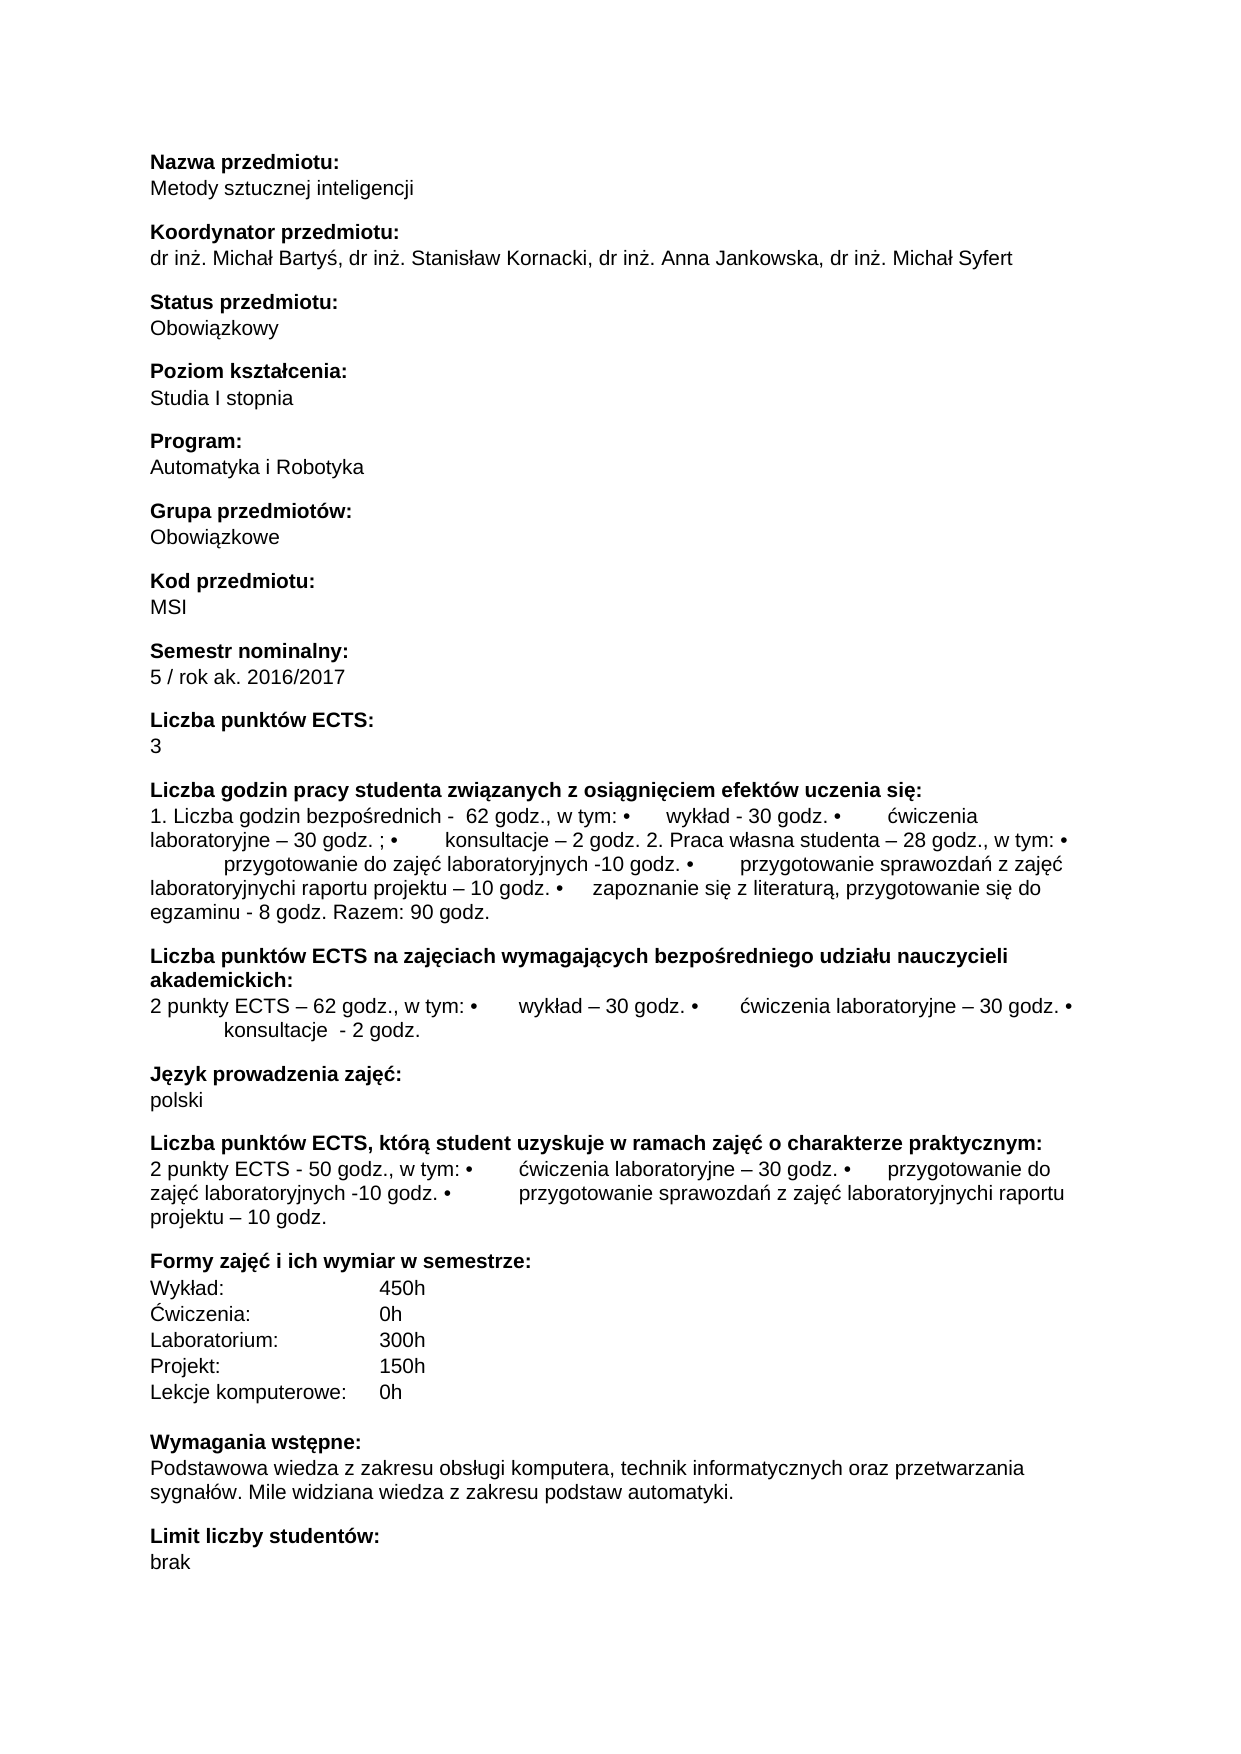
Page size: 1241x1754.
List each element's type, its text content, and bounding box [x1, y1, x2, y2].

table_cell Ćwiczenia: [140, 1302, 367, 1326]
table_header 450h [369, 1276, 597, 1300]
text Liczba punktów ECTS na zajęciach wymagających bezpośredniego udziału nauczycieli akademickich: [150, 944, 1090, 992]
text 5 / rok ak. 2016/2017 [150, 664, 1090, 688]
text Obowiązkowy [150, 316, 1090, 339]
text 2 punkty ECTS – 62 godz., w tym: • wykład – 30 godz. • ćwiczenia laboratoryjne – 30 godz. • konsultacje - 2 godz. [150, 994, 1090, 1042]
text Status przedmiotu: [150, 289, 1090, 313]
text Semestr nominalny: [150, 638, 1090, 662]
text Podstawowa wiedza z zakresu obsługi komputera, technik informatycznych oraz przetwarzania sygnałów. Mile widziana wiedza z zakresu podstaw automatyki. [150, 1456, 1090, 1504]
text Formy zajęć i ich wymiar w semestrze: [150, 1249, 1090, 1273]
text Studia I stopnia [150, 385, 1090, 409]
text Liczba godzin pracy studenta związanych z osiągnięciem efektów uczenia się: [150, 778, 1090, 802]
text Program: [150, 429, 1090, 453]
text MSI [150, 595, 1090, 619]
text 2 punkty ECTS - 50 godz., w tym: • ćwiczenia laboratoryjne – 30 godz. • przygotowanie do zajęć laboratoryjnych -10 godz. • przygotowanie sprawozdań z zajęć laboratoryjnychi raportu projektu – 10 godz. [150, 1157, 1090, 1229]
text Limit liczby studentów: [150, 1523, 1090, 1547]
table_cell 300h [369, 1326, 597, 1352]
text Język prowadzenia zajęć: [150, 1061, 1090, 1085]
text Automatyka i Robotyka [150, 455, 1090, 479]
table_cell 0h [369, 1378, 597, 1404]
text Kod przedmiotu: [150, 569, 1090, 593]
text 3 [150, 734, 1090, 758]
text Liczba punktów ECTS: [150, 708, 1090, 732]
table_cell Laboratorium: [140, 1328, 367, 1352]
text Koordynator przedmiotu: [150, 220, 1090, 244]
text 1. Liczba godzin bezpośrednich - 62 godz., w tym: • wykład - 30 godz. • ćwiczenia laboratoryjne – 30 godz. ; • konsultacje – 2 godz. 2. Praca własna studenta – 28 godz., w tym: • przygotowanie do zajęć laboratoryjnych -10 godz. • przygotowanie sprawozdań z zajęć laboratoryjnychi raportu projektu – 10 godz. • zapoznanie się z literaturą, przygotowanie się do egzaminu - 8 godz. Razem: 90 godz. [150, 804, 1090, 924]
text Grupa przedmiotów: [150, 499, 1090, 523]
text Poziom kształcenia: [150, 359, 1090, 383]
text Nazwa przedmiotu: [150, 150, 1090, 174]
text Wymagania wstępne: [150, 1430, 1090, 1454]
text Liczba punktów ECTS, którą student uzyskuje w ramach zajęć o charakterze praktycznym: [150, 1131, 1090, 1155]
text Metody sztucznej inteligencji [150, 176, 1090, 200]
text dr inż. Michał Bartyś, dr inż. Stanisław Kornacki, dr inż. Anna Jankowska, dr inż. Michał Syfert [150, 246, 1090, 270]
table_header Wykład: [140, 1276, 367, 1300]
table_cell Lekcje komputerowe: [140, 1380, 367, 1404]
table_cell Projekt: [140, 1354, 367, 1378]
text polski [150, 1087, 1090, 1111]
text Obowiązkowe [150, 525, 1090, 549]
table_cell 0h [369, 1300, 597, 1326]
text brak [150, 1549, 1090, 1573]
table_cell 150h [369, 1352, 597, 1378]
